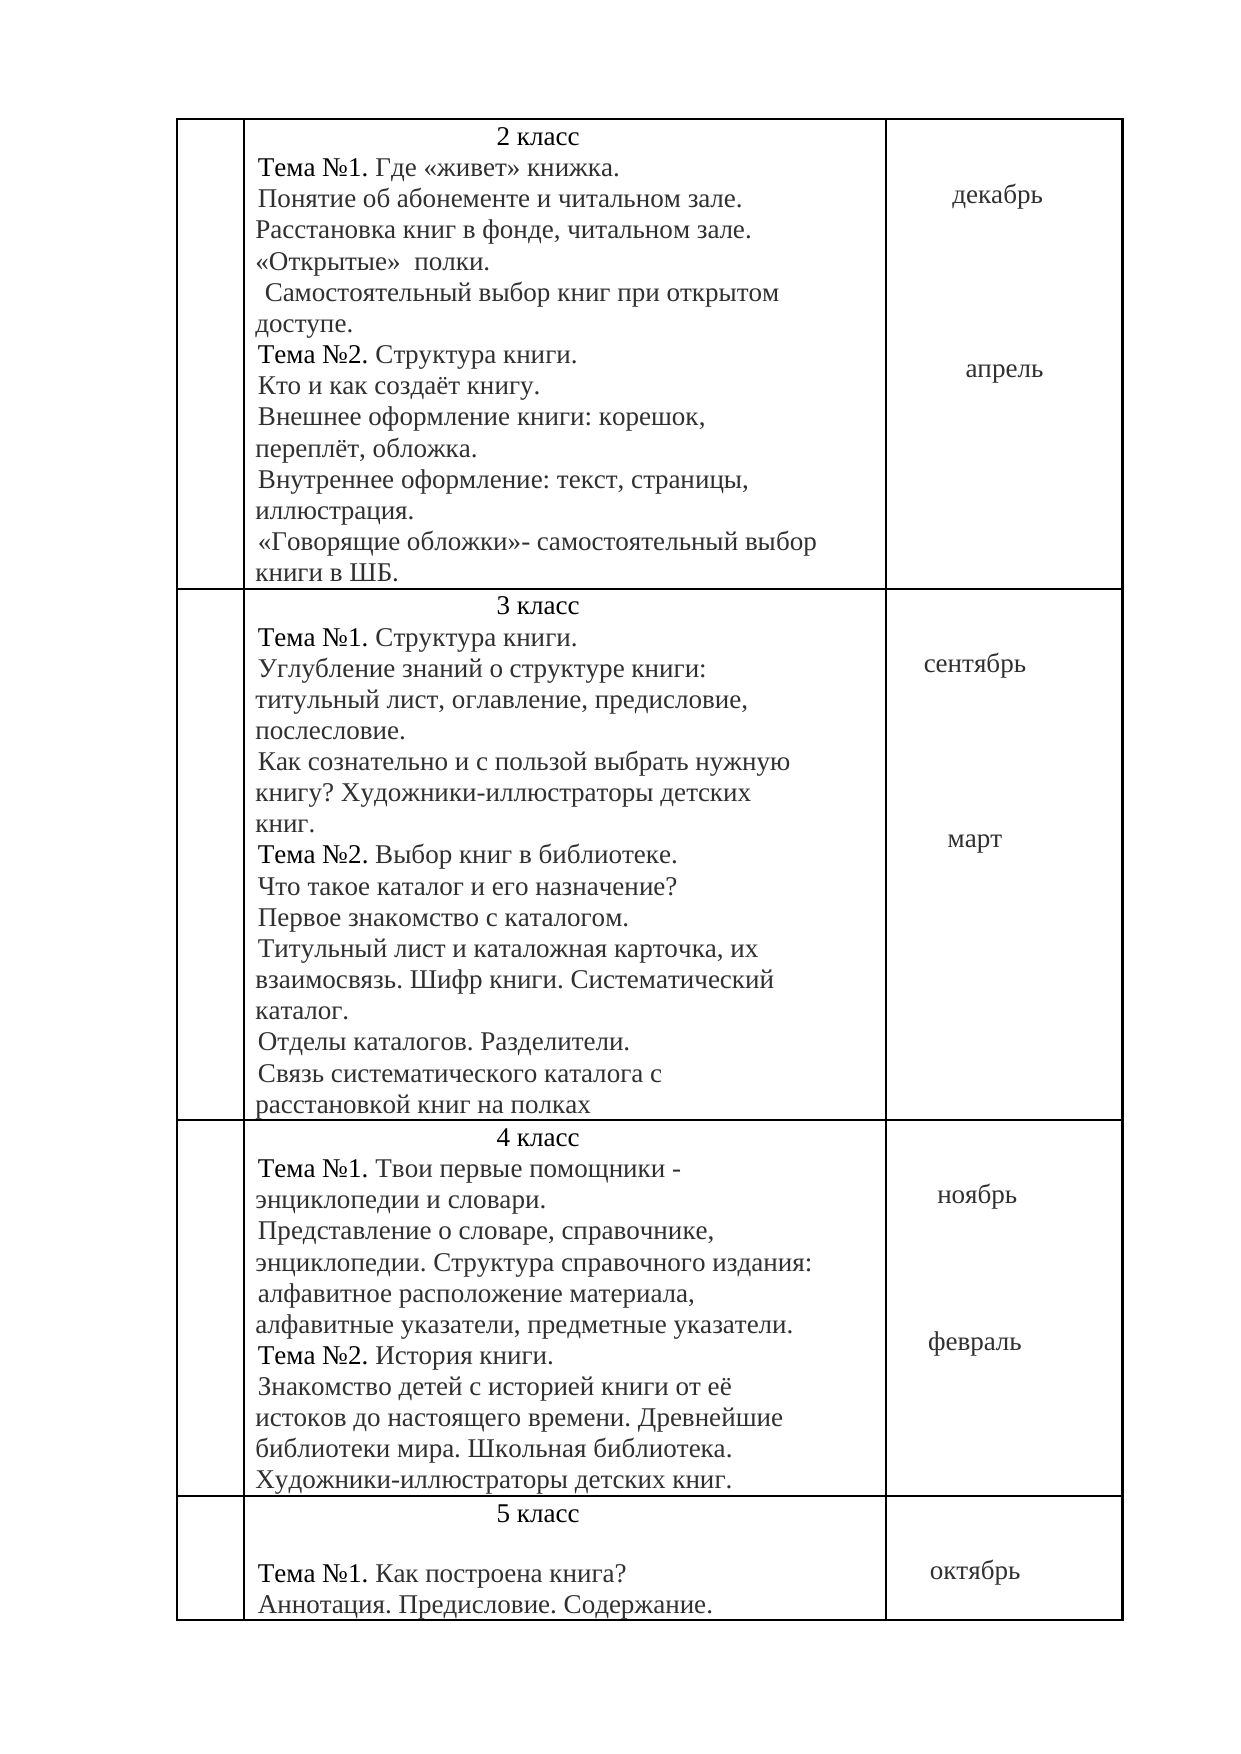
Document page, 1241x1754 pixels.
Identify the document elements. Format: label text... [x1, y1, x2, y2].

table_cell 3 класс Тема №1. Структура книги. Углубление знаний о структуре книги: титульный лист, оглавление, предисловие, послесловие. Как сознательно и с пользой выбрать нужную книгу? Художники-иллюстраторы детских книг. Тема №2. Выбор книг в библиотеке. Что такое каталог и его назначение? Первое знакомство с каталогом. Титульный лист и каталожная карточка, их взаимосвязь. Шифр книги. Систематический каталог. Отделы каталогов. Разделители. Связь систематического каталога с расстановкой книг на полках [245, 590, 885, 1119]
table_cell [178, 120, 243, 587]
table_cell [178, 590, 243, 1119]
table_cell сентябрь март [887, 590, 1121, 1119]
table_cell декабрь апрель [887, 120, 1121, 587]
table_cell ноябрь февраль [887, 1121, 1121, 1495]
table_cell 2 класс Тема №1. Где «живет» книжка. Понятие об абонементе и читальном зале. Расстановка книг в фонде, читальном зале. «Открытые» полки. Самостоятельный выбор книг при открытом доступе. Тема №2. Структура книги. Кто и как создаёт книгу. Внешнее оформление книги: корешок, переплёт, обложка. Внутреннее оформление: текст, страницы, иллюстрация. «Говорящие обложки»- самостоятельный выбор книги в ШБ. [245, 120, 885, 587]
table_cell октябрь апрель [887, 1497, 1121, 1619]
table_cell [245, 1497, 885, 1619]
table_cell [178, 1121, 243, 1495]
table_cell 4 класс Тема №1. Твои первые помощники - энциклопедии и словари. Представление о словаре, справочнике, энциклопедии. Структура справочного издания: алфавитное расположение материала, алфавитные указатели, предметные указатели. Тема №2. История книги. Знакомство детей с историей книги от её истоков до настоящего времени. Древнейшие библиотеки мира. Школьная библиотека. Художники-иллюстраторы детских книг. [245, 1121, 885, 1495]
table_cell [178, 1497, 243, 1619]
